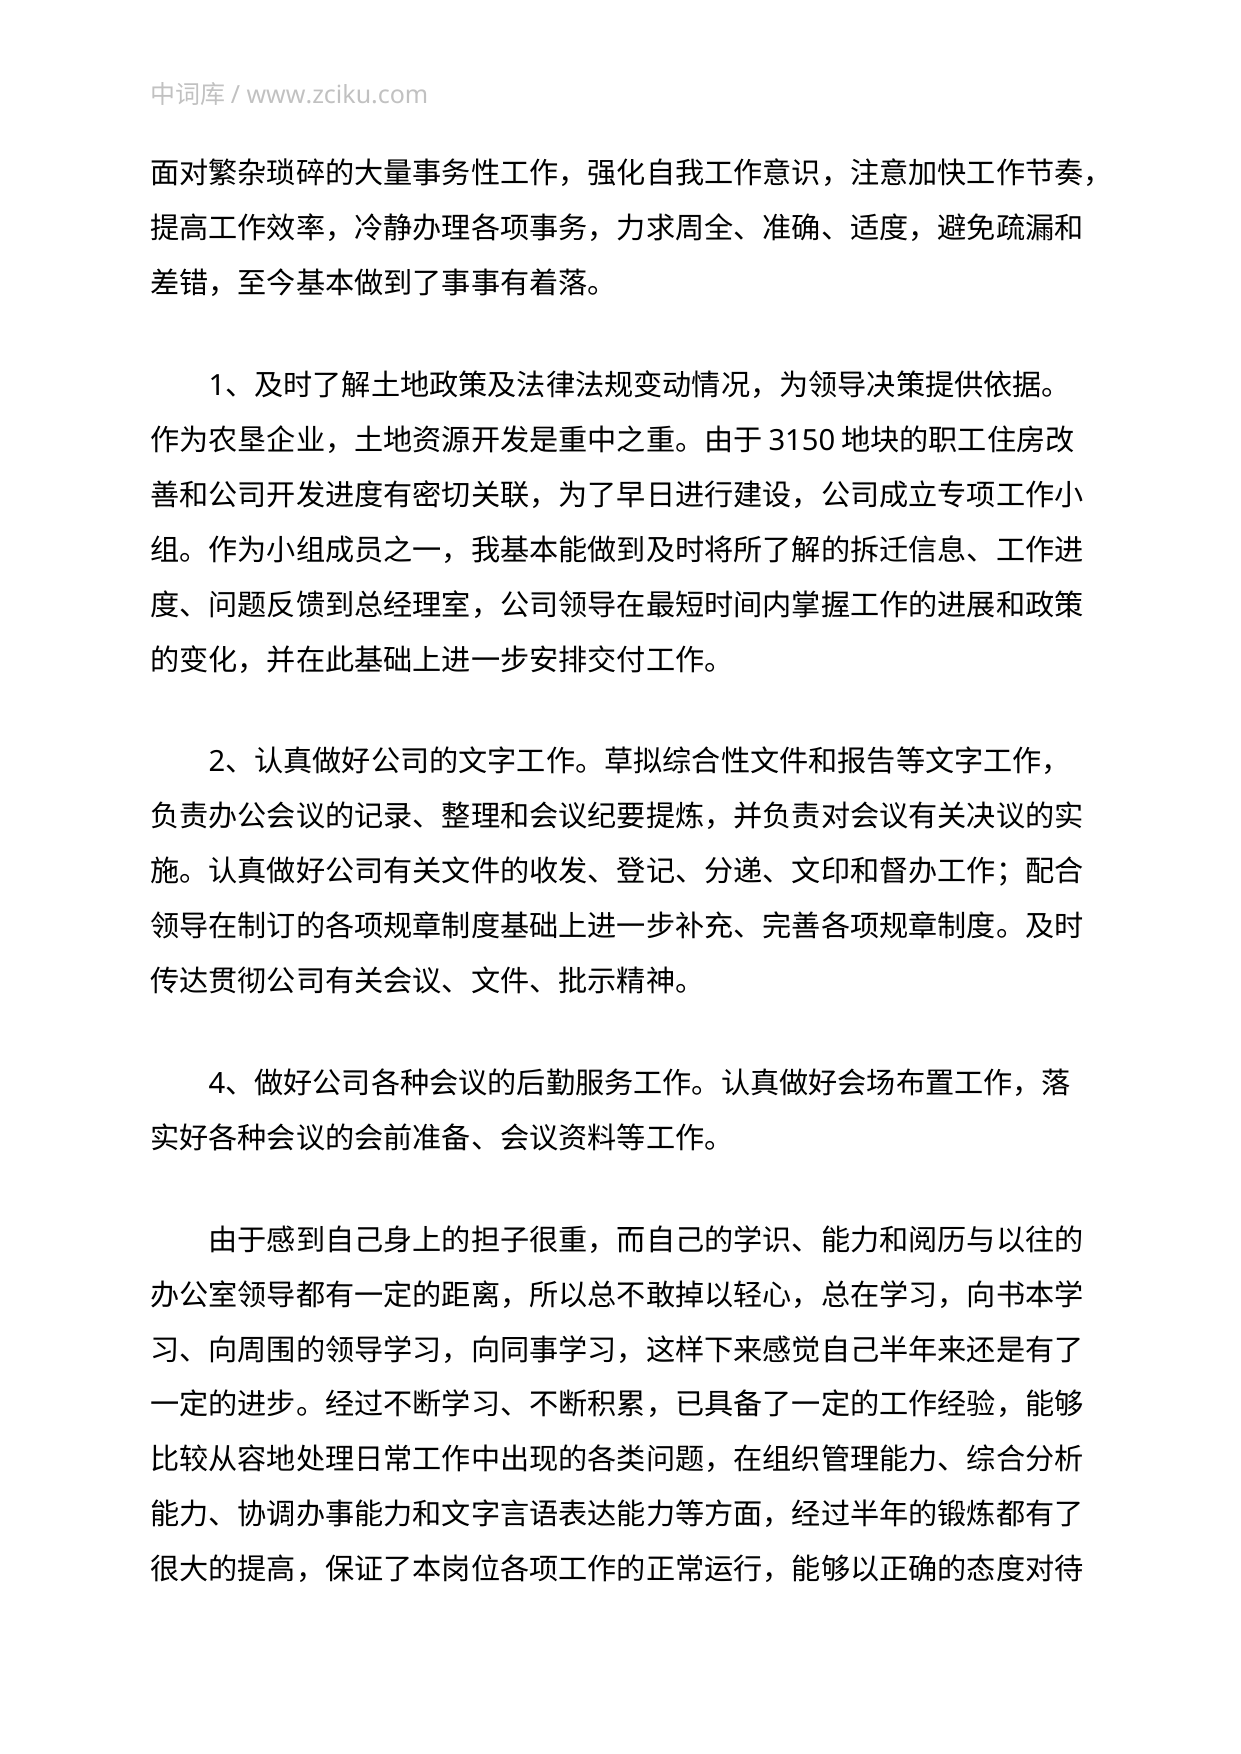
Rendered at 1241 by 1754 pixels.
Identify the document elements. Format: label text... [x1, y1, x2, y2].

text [150, 1216, 1090, 1588]
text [150, 150, 1090, 302]
text 4、做好公司各种会议的后勤服务工作。认真做好会场布置工作，落实好各种会议的会前准备、会议资料等工作。 [150, 1059, 1090, 1157]
text 1、及时了解土地政策及法律法规变动情况，为领导决策提供依据。作为农垦企业，土地资源开发是重中之重。由于3150地块的职工住房改善和公司开发进度有密切关联，为了早日进行建设，公司成立专项工作小组。作为小组成员之一，我基本能做到及时将所了解的拆迁信息、工作进度、问题反馈到总经理室，公司领导在最短时间内掌握工作的进展和政策的变化，并在此基础上进一步安排交付工作。 [150, 362, 1090, 678]
text 2、认真做好公司的文字工作。草拟综合性文件和报告等文字工作，负责办公会议的记录、整理和会议纪要提炼，并负责对会议有关决议的实施。认真做好公司有关文件的收发、登记、分递、文印和督办工作；配合领导在制订的各项规章制度基础上进一步补充、完善各项规章制度。及时传达贯彻公司有关会议、文件、批示精神。 [150, 738, 1090, 1000]
